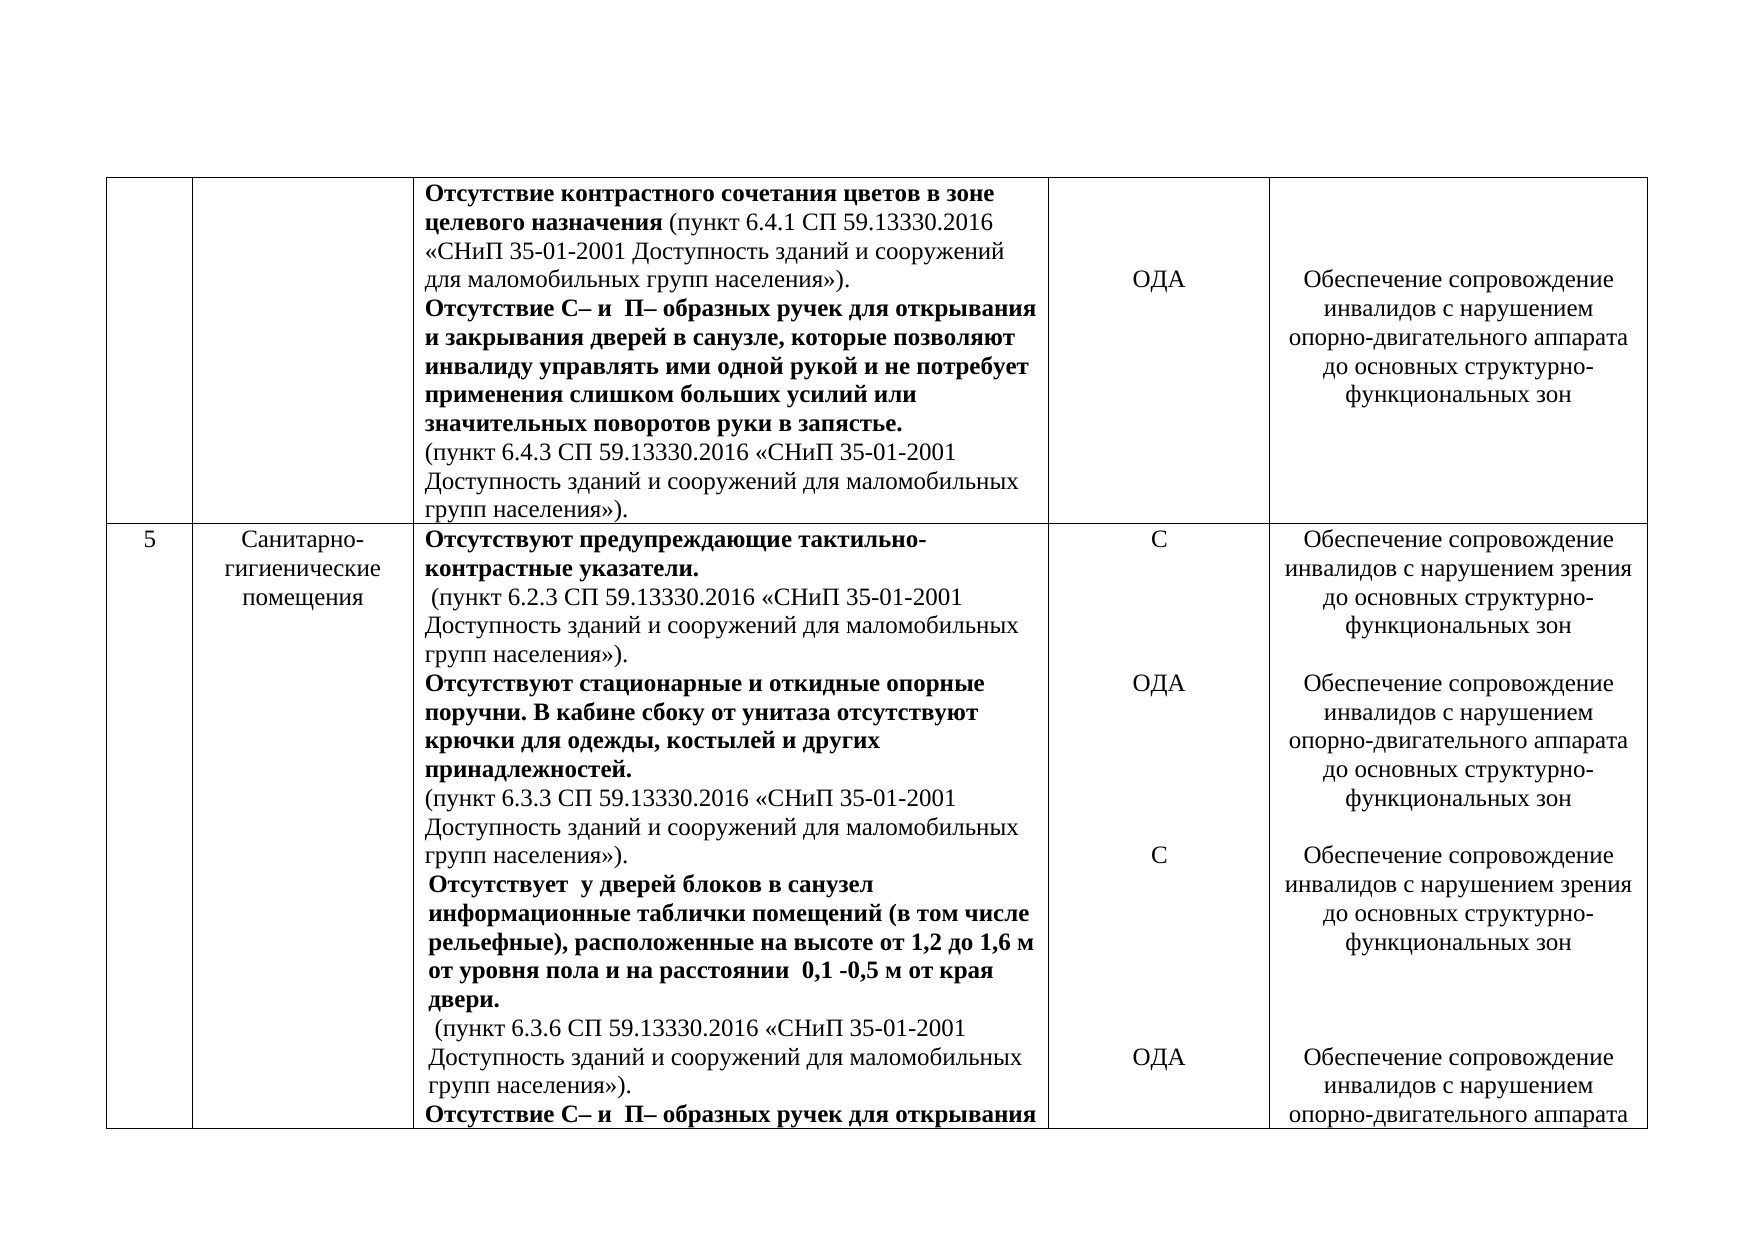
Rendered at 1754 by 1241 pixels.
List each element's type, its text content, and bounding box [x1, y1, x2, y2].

table_cell С ОДА [1049, 178, 1269, 523]
table_cell 4 [107, 178, 192, 523]
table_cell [1049, 524, 1269, 1128]
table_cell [414, 524, 1048, 1128]
table_cell 5 [107, 524, 192, 1128]
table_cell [1270, 524, 1647, 1128]
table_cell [193, 178, 413, 523]
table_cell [1270, 178, 1647, 523]
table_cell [193, 524, 413, 1128]
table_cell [414, 178, 1048, 523]
